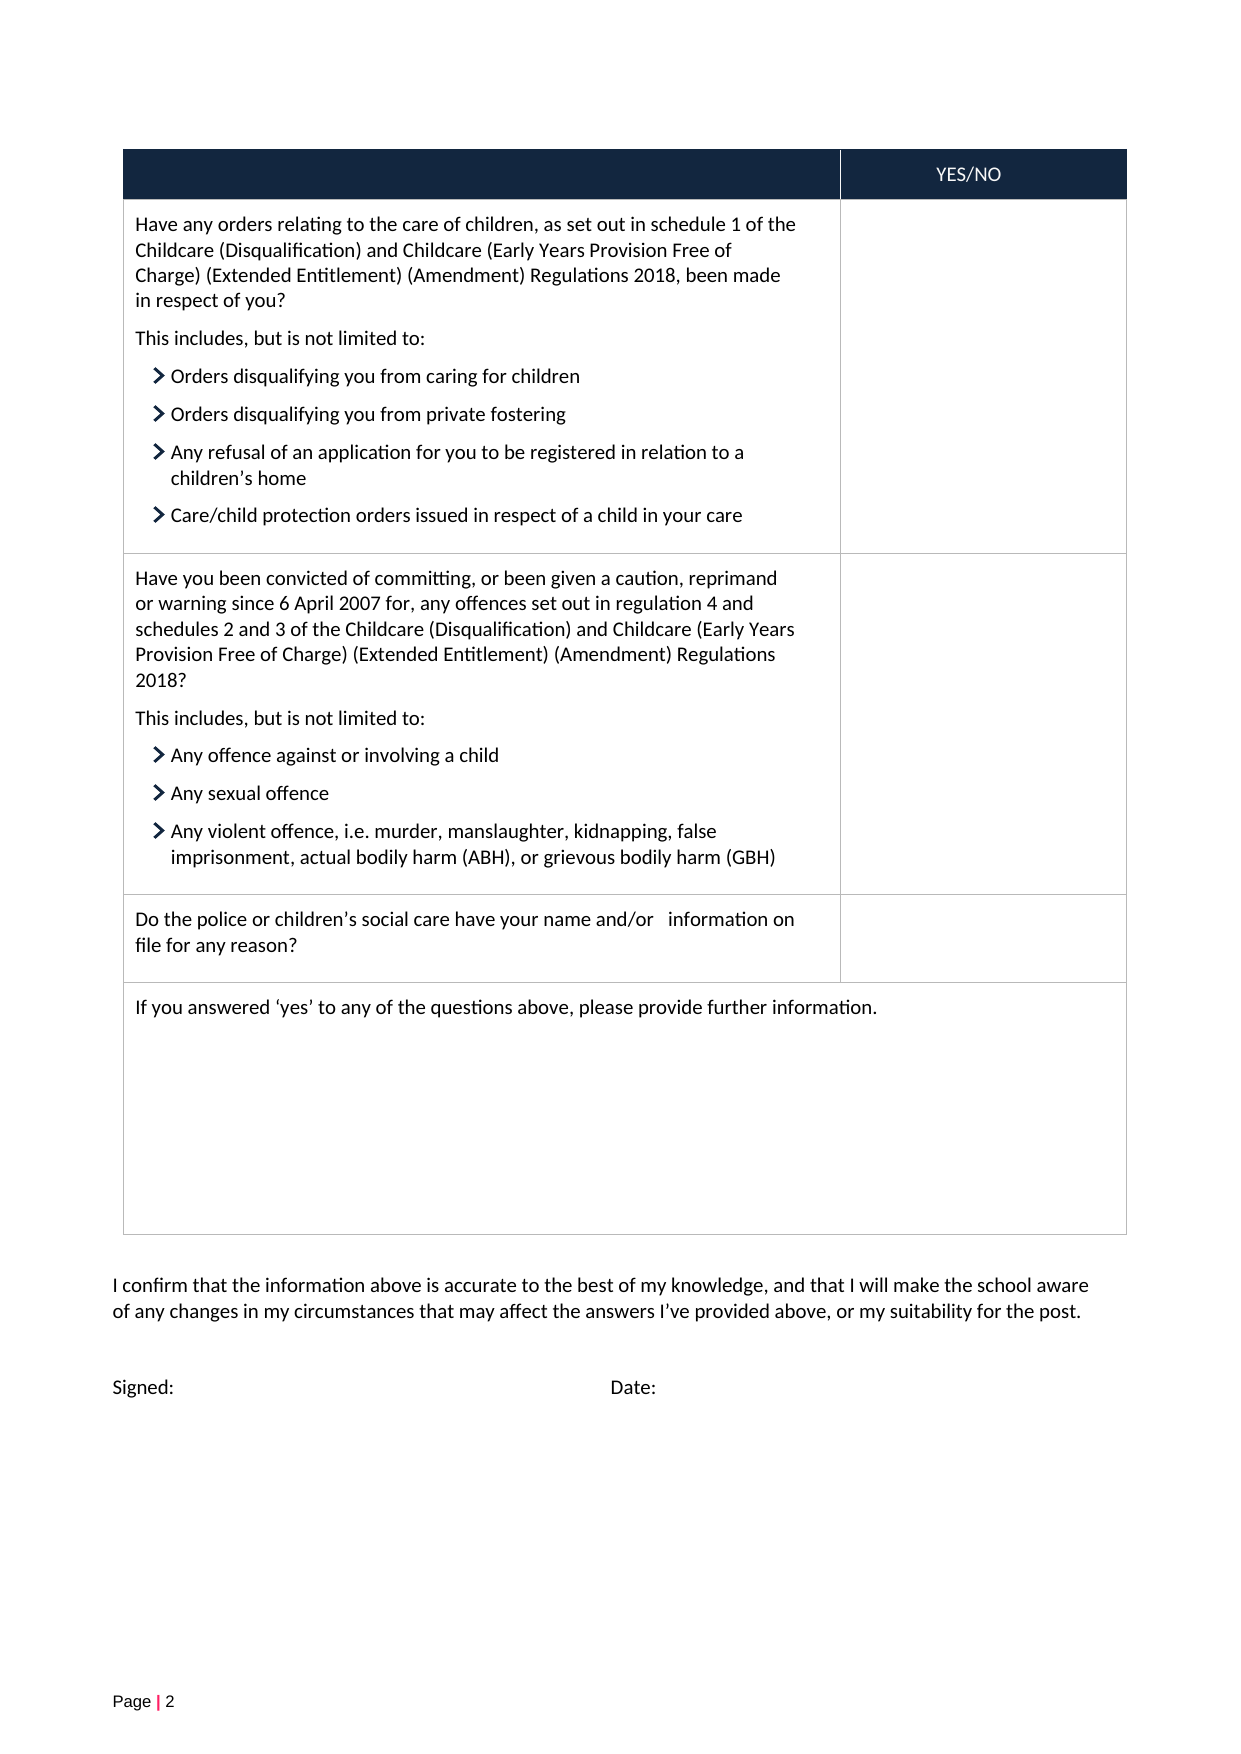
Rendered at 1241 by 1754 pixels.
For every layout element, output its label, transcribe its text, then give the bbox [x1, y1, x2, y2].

table_cell [841, 895, 1126, 982]
text I confirm that the information above is accurate to the best of my knowledge, and that I will make the school aware of any changes in my circumstances that may affect the answers I’ve provided above, or my suitability for the post. [112, 1273, 1098, 1323]
picture [153, 822, 165, 839]
table_cell Do the police or children’s social care have your name and/or information on file for any reason? [124, 895, 840, 982]
picture [153, 784, 165, 801]
picture [153, 443, 165, 460]
picture [153, 367, 165, 384]
text Signed: Date: [112, 1374, 1098, 1399]
table_header Yes/No [841, 150, 1126, 199]
table_cell If you answered ‘yes’ to any of the questions above, please provide further information. [124, 983, 1126, 1234]
table_cell [841, 554, 1126, 894]
table_cell Have any orders relating to the care of children, as set out in schedule 1 of the Childcare (Disqualification) and Childcare (Early Years Provision Free of Charge) (Extended Entitlement) (Amendment) Regulations 2018, been made in respect of you? This includes, but is not limited to: Orders disqualifying you from caring for children Orders disqualifying you from private fostering Any refusal of an application for you to be registered in relation to a children’s home Care/child protection orders issued in respect of a child in your care [124, 200, 840, 552]
picture [153, 405, 165, 422]
picture [153, 506, 165, 523]
table_cell [841, 200, 1126, 552]
table_header [124, 150, 840, 199]
picture [153, 746, 165, 763]
table_cell Have you been convicted of committing, or been given a caution, reprimand or warning since 6 April 2007 for, any offences set out in regulation 4 and schedules 2 and 3 of the Childcare (Disqualification) and Childcare (Early Years Provision Free of Charge) (Extended Entitlement) (Amendment) Regulations 2018? This includes, but is not limited to: Any offence against or involving a child Any sexual offence Any violent offence, i.e. murder, manslaughter, kidnapping, false imprisonment, actual bodily harm (ABH), or grievous bodily harm (GBH) [124, 554, 840, 894]
